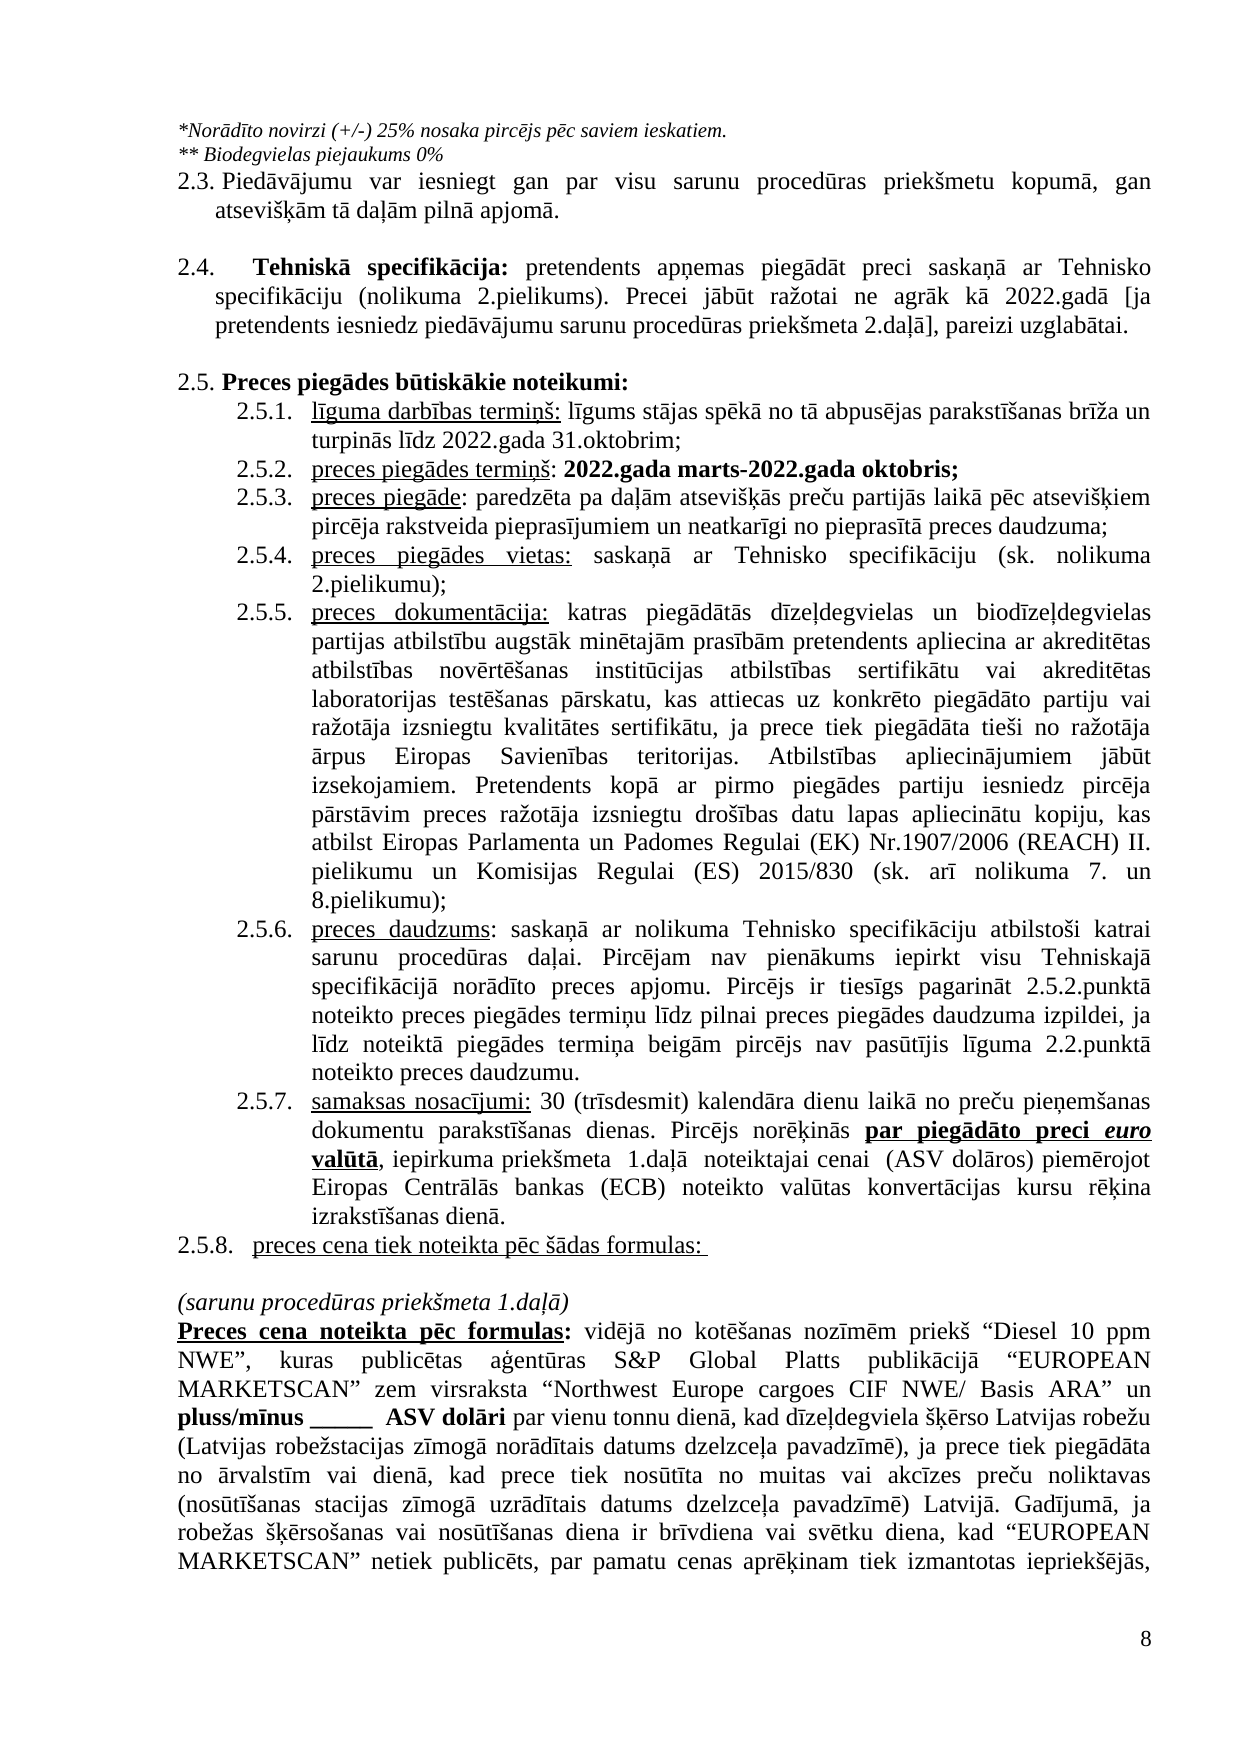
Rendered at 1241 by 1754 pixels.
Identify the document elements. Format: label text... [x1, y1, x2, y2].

list preces dokumentācija: katras piegādātās dīzeļdegvielas un biodīzeļdegvielas partijas atbilstību augstāk minētajām prasībām pretendents apliecina ar akreditētas atbilstības novērtēšanas institūcijas atbilstības sertifikātu vai akreditētas laboratorijas testēšanas pārskatu, kas attiecas uz konkrēto piegādāto partiju vai ražotāja izsniegtu kvalitātes sertifikātu, ja prece tiek piegādāta tieši no ražotāja ārpus Eiropas Savienības teritorijas. Atbilstības apliecinājumiem jābūt izsekojamiem. Pretendents kopā ar pirmo piegādes partiju iesniedz pircēja pārstāvim preces ražotāja izsniegtu drošības datu lapas apliecinātu kopiju, kas atbilst Eiropas Parlamenta un Padomes Regulai (EK) Nr.1907/2006 (REACH) II. pielikumu un Komisijas Regulai (ES) 2015/830 (sk. arī nolikuma 7. un 8.pielikumu); [236, 597, 1152, 914]
list Tehniskā specifikācija: pretendents apņemas piegādāt preci saskaņā ar Tehnisko specifikāciju (nolikuma 2.pielikums). Precei jābūt ražotai ne agrāk kā 2022.gadā [ja pretendents iesniedz piedāvājumu sarunu procedūras priekšmeta 2.daļā], pareizi uzglabātai. [177, 252, 1152, 339]
list preces piegāde: paredzēta pa daļām atsevišķās preču partijās laikā pēc atsevišķiem pircēja rakstveida pieprasījumiem un neatkarīgi no pieprasītā preces daudzuma; [236, 482, 1152, 540]
list preces piegādes vietas: saskaņā ar Tehnisko specifikāciju (sk. nolikuma 2.pielikumu); [236, 540, 1152, 597]
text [177, 1316, 1152, 1575]
list Piedāvājumu var iesniegt gan par visu sarunu procedūras priekšmetu kopumā, gan atsevišķām tā daļām pilnā apjomā. [177, 166, 1152, 224]
text ** Biodegvielas piejaukums 0% [177, 142, 1152, 166]
text *Norādīto novirzi (+/-) 25% nosaka pircējs pēc saviem ieskatiem. [177, 118, 1152, 142]
list preces cena tiek noteikta pēc šādas formulas: [177, 1230, 1152, 1259]
list Preces piegādes būtiskākie noteikumi: [177, 367, 1152, 396]
text (sarunu procedūras priekšmeta 1.daļā) [177, 1287, 1152, 1316]
list preces piegādes termiņš: 2022.gada marts-2022.gada oktobris; [236, 454, 1152, 482]
list līguma darbības termiņš: līgums stājas spēkā no tā abpusējas parakstīšanas brīža un turpinās līdz 2022.gada 31.oktobrim; [236, 396, 1152, 454]
list preces daudzums: saskaņā ar nolikuma Tehnisko specifikāciju atbilstoši katrai sarunu procedūras daļai. Pircējam nav pienākums iepirkt visu Tehniskajā specifikācijā norādīto preces apjomu. Pircējs ir tiesīgs pagarināt 2.5.2.punktā noteikto preces piegādes termiņu līdz pilnai preces piegādes daudzuma izpildei, ja līdz noteiktā piegādes termiņa beigām pircējs nav pasūtījis līguma 2.2.punktā noteikto preces daudzumu. [236, 914, 1152, 1086]
list samaksas nosacījumi: 30 (trīsdesmit) kalendāra dienu laikā no preču pieņemšanas dokumentu parakstīšanas dienas. Pircējs norēķinās par piegādāto preci euro valūtā, iepirkuma priekšmeta 1.daļā noteiktajai cenai (ASV dolāros) piemērojot Eiropas Centrālās bankas (ECB) noteikto valūtas konvertācijas kursu rēķina izrakstīšanas dienā. [236, 1086, 1152, 1230]
